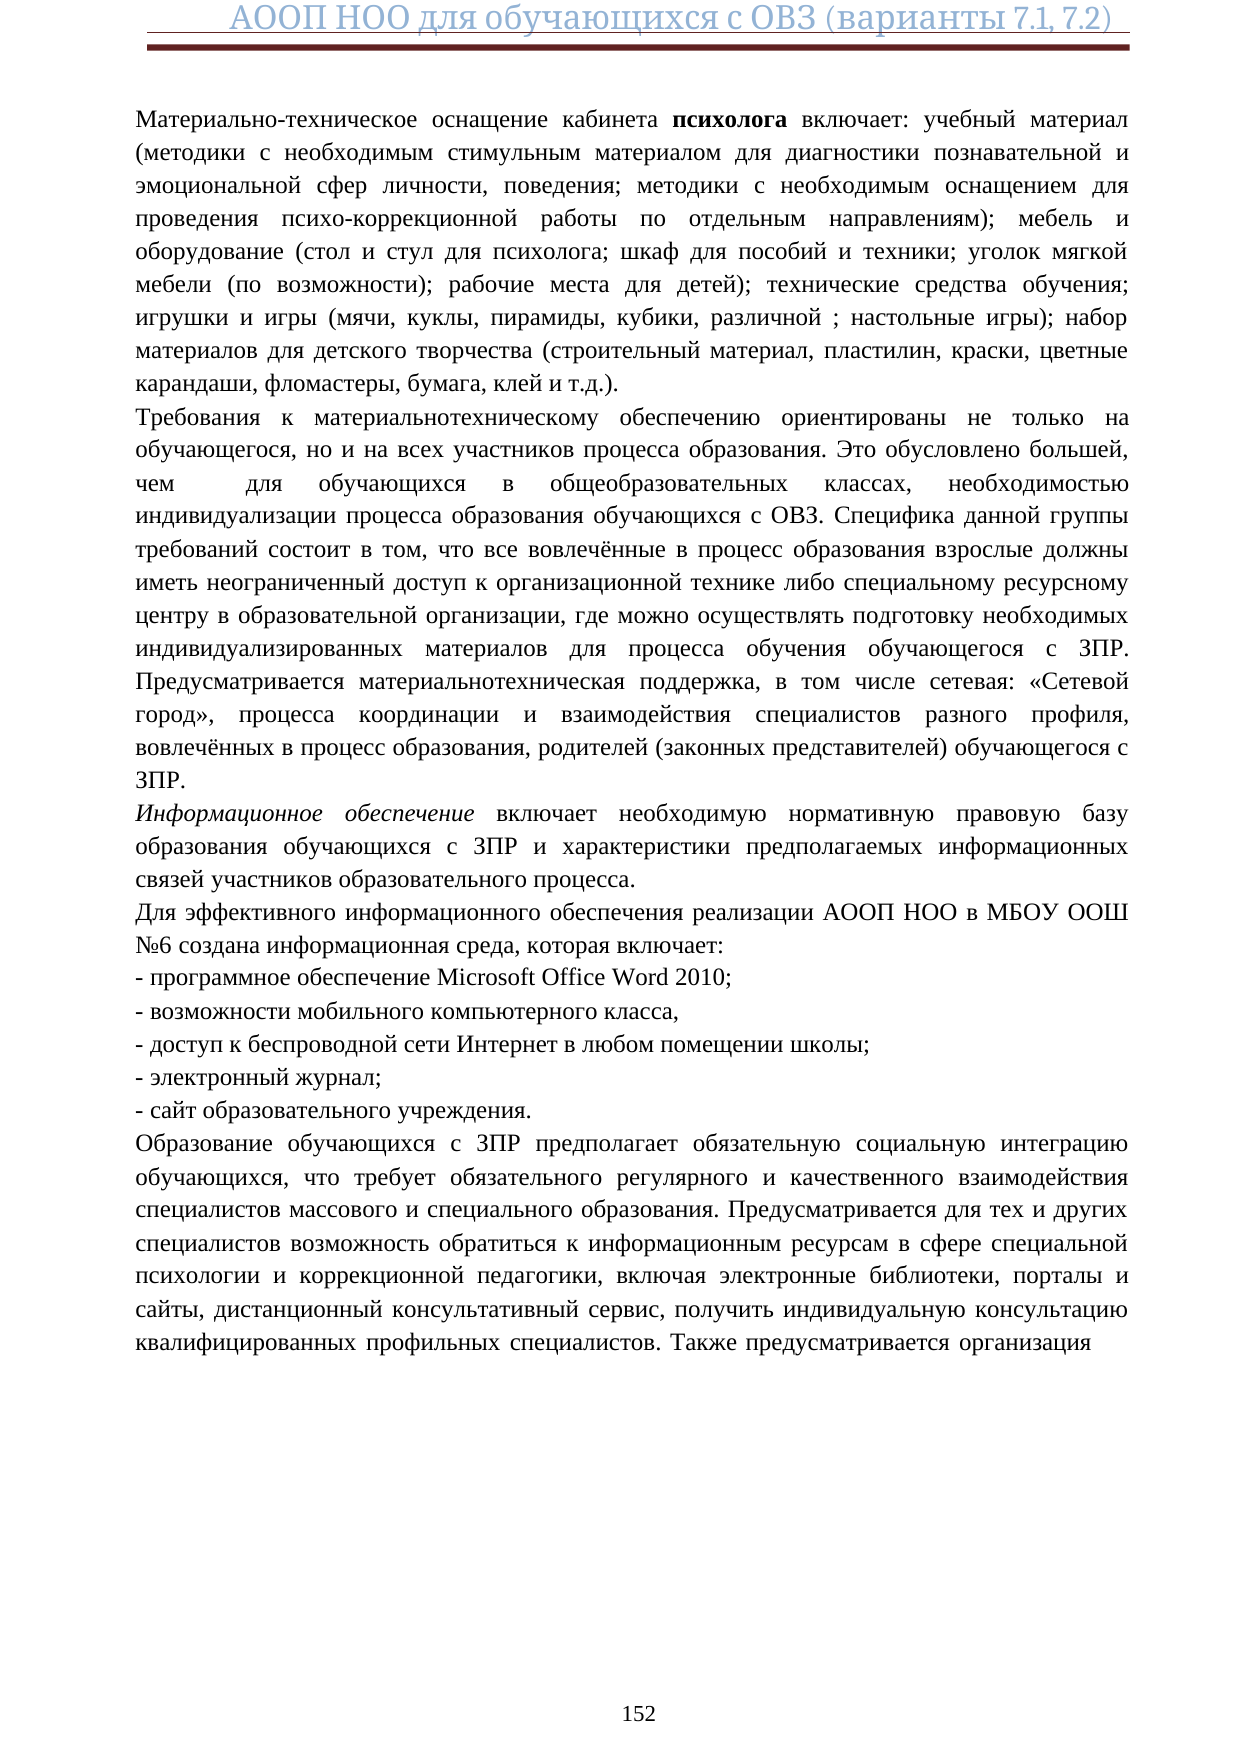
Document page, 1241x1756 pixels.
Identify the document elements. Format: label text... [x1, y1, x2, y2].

list программное обеспечение Microsoft Office Word 2010; [135, 963, 1182, 991]
list сайт образовательного учреждения. [135, 1095, 1182, 1124]
text Информационное обеспечение включает необходимую нормативную правовую базу образования обучающихся с ЗПР и характеристики предполагаемых информационных связей участников образовательного процесса. [135, 798, 1128, 893]
text Материально-техническое оснащение кабинета психолога включает: учебный материал (методики с необходимым стимульным материалом для диагностики познавательной и эмоциональной сфер личности, поведения; методики с необходимым оснащением для проведения психо-коррекционной работы по отдельным направлениям); мебель и оборудование (стол и стул для психолога; шкаф для пособий и техники; уголок мягкой мебели (по возможности); рабочие места для детей); технические средства обучения; игрушки и игры (мячи, куклы, пирамиды, кубики, различной ; настольные игры); набор материалов для детского творчества (строительный материал, пластилин, краски, цветные карандаши, фломастеры, бумага, клей и т.д.). [135, 104, 1129, 397]
list электронный журнал; [135, 1062, 1182, 1091]
text Образование обучающихся с ЗПР предполагает обязательную социальную интеграцию обучающихся, что требует обязательного регулярного и качественного взаимодействия специалистов массового и специального образования. Предусматривается для тех и других специалистов возможность обратиться к информационным ресурсам в сфере специальной психологии и коррекционной педагогики, включая электронные библиотеки, порталы и сайты, дистанционный консультативный сервис, получить индивидуальную консультацию квалифицированных профильных специалистов. Также предусматривается организация [135, 1128, 1129, 1355]
list возможности мобильного компьютерного класса, [135, 996, 1182, 1025]
text Требования к материально­техническому обеспечению ориентированы не только на обучающегося, но и на всех участников процесса образования. Это обусловлено большей, чем для обучающихся в общеобразовательных классах, необходимостью индивидуализации процесса образования обучающихся с ОВЗ. Специфика данной группы требований состоит в том, что все вовлечённые в процесс образования взрослые должны иметь неограниченный доступ к организационной технике либо специальному ресурсному центру в образовательной организации, где можно осуществлять подготовку необходимых индивидуализированных материалов для процесса обучения обучающегося с ЗПР. Предусматривается материально­техническая поддержка, в том числе сетевая: «Сетевой город», процесса координации и взаимодействия специалистов разного профиля, вовлечённых в процесс образования, родителей (законных представителей) обучающегося с ЗПР. [135, 402, 1129, 793]
text Для эффективного информационного обеспечения реализации АООП НОО в МБОУ ООШ №6 создана информационная среда, которая включает: [135, 897, 1129, 959]
list доступ к беспроводной сети Интернет в любом помещении школы; [135, 1029, 1182, 1058]
